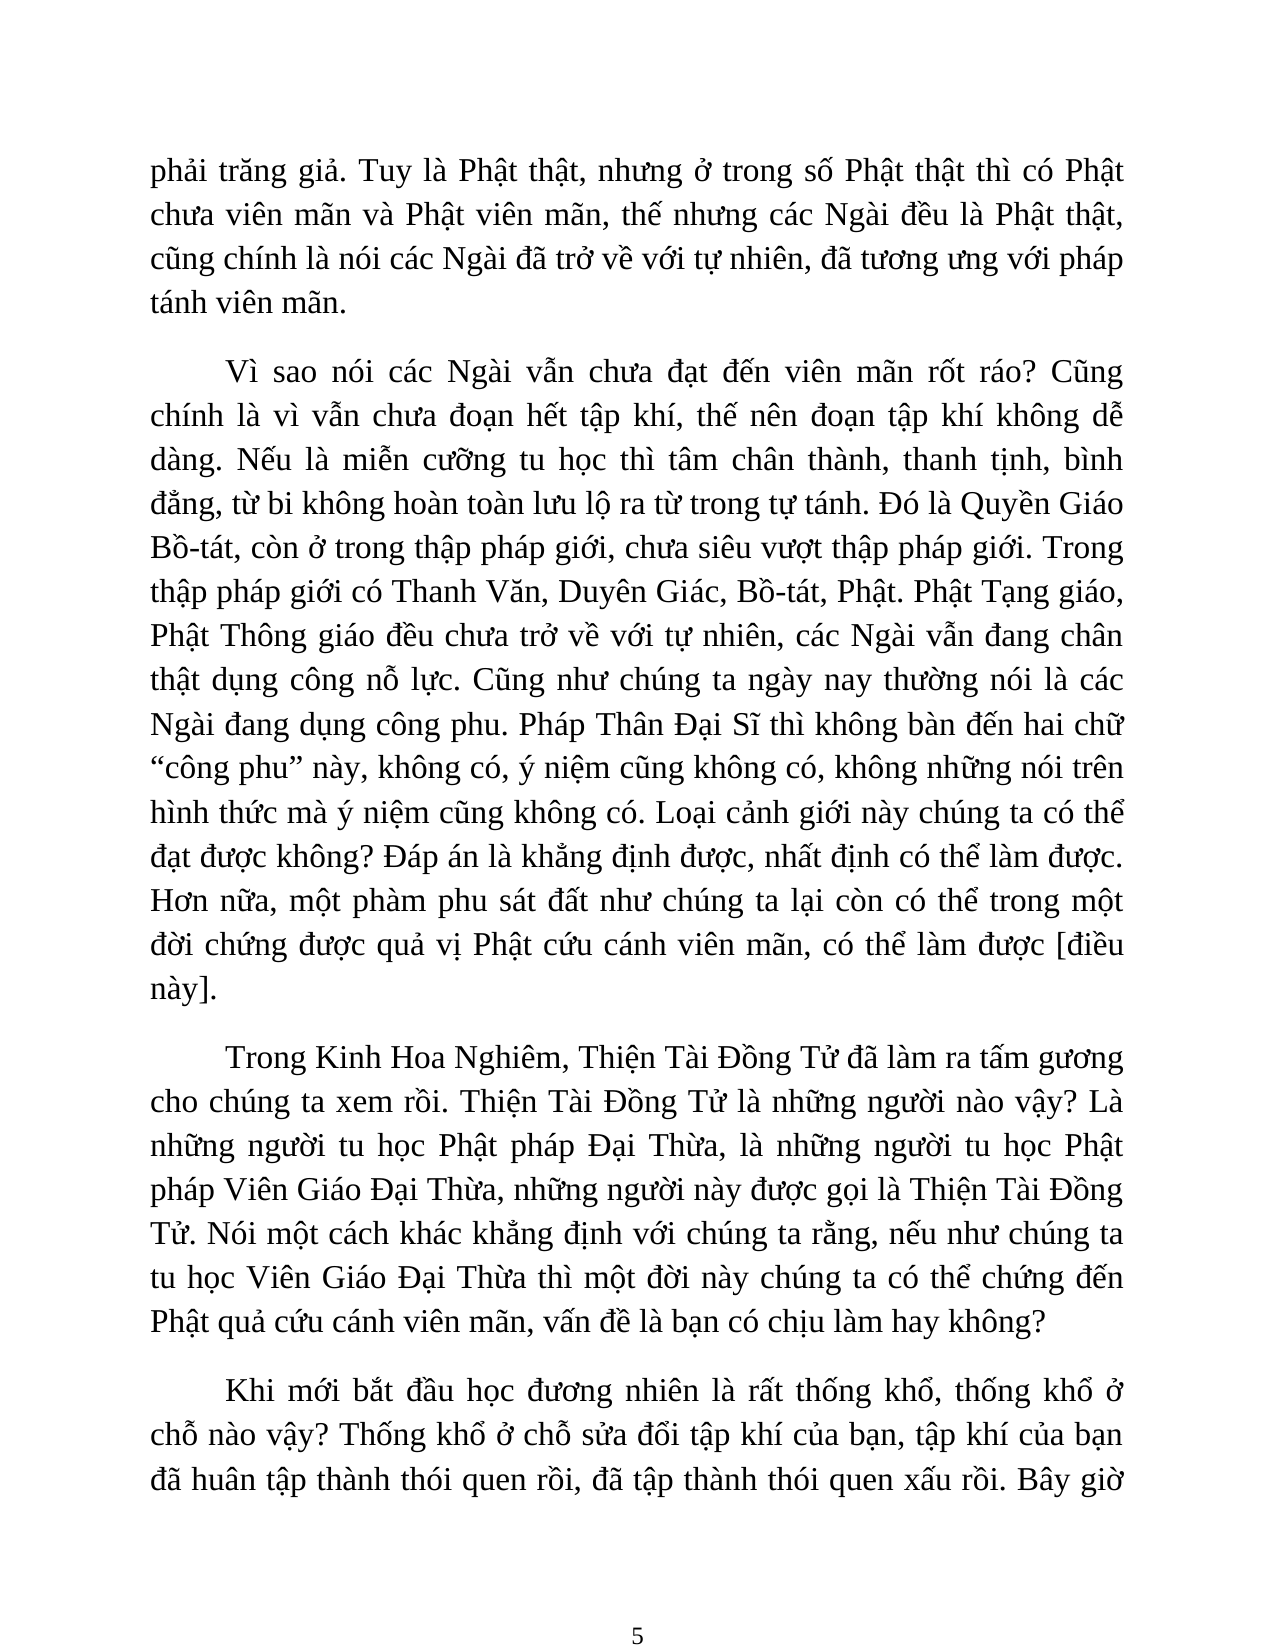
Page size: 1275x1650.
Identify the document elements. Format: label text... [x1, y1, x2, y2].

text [150, 150, 1125, 321]
text Vì sao nói các Ngài vẫn chưa đạt đến viên mãn rốt ráo? Cũng chính là vì vẫn chưa đoạn hết tập khí, thế nên đoạn tập khí không dễ dàng. Nếu là miễn cưỡng tu học thì tâm chân thành, thanh tịnh, bình đẳng, từ bi không hoàn toàn lưu lộ ra từ trong tự tánh. Đó là Quyền Giáo Bồ-tát, còn ở trong thập pháp giới, chưa siêu vượt thập pháp giới. Trong thập pháp giới có Thanh Văn, Duyên Giác, Bồ-tát, Phật. Phật Tạng giáo, Phật Thông giáo đều chưa trở về với tự nhiên, các Ngài vẫn đang chân thật dụng công nỗ lực. Cũng như chúng ta ngày nay thường nói là các Ngài đang dụng công phu. Pháp Thân Đại Sĩ thì không bàn đến hai chữ “công phu” này, không có, ý niệm cũng không có, không những nói trên hình thức mà ý niệm cũng không có. Loại cảnh giới này chúng ta có thể đạt được không? Đáp án là khẳng định được, nhất định có thể làm được. Hơn nữa, một phàm phu sát đất như chúng ta lại còn có thể trong một đời chứng được quả vị Phật cứu cánh viên mãn, có thể làm được [điều này]. [150, 351, 1125, 1006]
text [150, 1371, 1125, 1497]
text Trong Kinh Hoa Nghiêm, Thiện Tài Đồng Tử đã làm ra tấm gương cho chúng ta xem rồi. Thiện Tài Đồng Tử là những người nào vậy? Là những người tu học Phật pháp Đại Thừa, là những người tu học Phật pháp Viên Giáo Đại Thừa, những người này được gọi là Thiện Tài Đồng Tử. Nói một cách khác khẳng định với chúng ta rằng, nếu như chúng ta tu học Viên Giáo Đại Thừa thì một đời này chúng ta có thể chứng đến Phật quả cứu cánh viên mãn, vấn đề là bạn có chịu làm hay không? [150, 1037, 1125, 1340]
